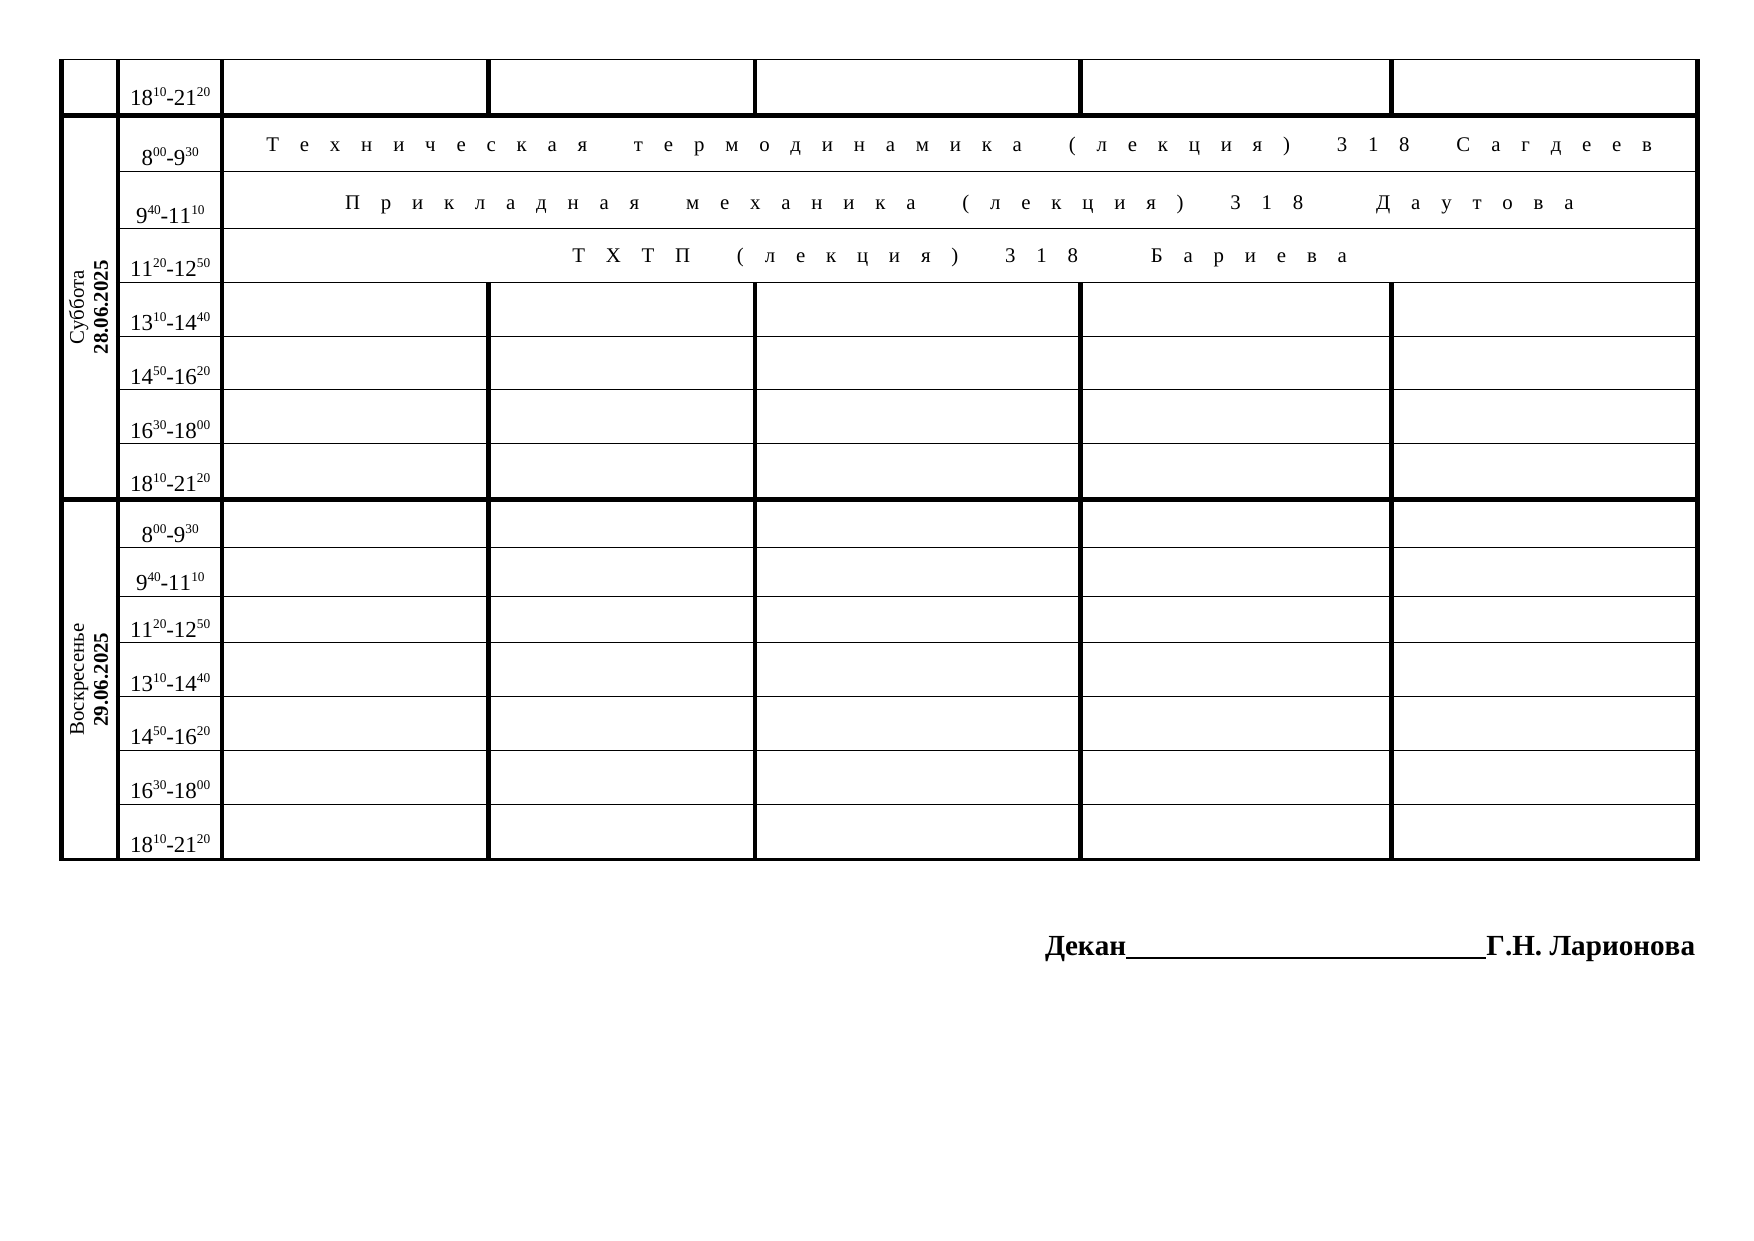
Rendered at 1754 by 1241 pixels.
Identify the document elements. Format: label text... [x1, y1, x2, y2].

table_cell [224, 597, 486, 642]
table_cell [224, 283, 486, 336]
table_cell [1083, 548, 1389, 596]
table_cell [1394, 283, 1695, 336]
table_cell [491, 597, 753, 642]
table_cell 940-1110 [120, 172, 220, 228]
table_cell 1810-2120 [120, 444, 220, 497]
table_cell [491, 805, 753, 858]
table_cell [757, 60, 1078, 113]
table_cell [1083, 643, 1389, 696]
table_cell Прикладная механика (лекция) 318 Даутова [224, 172, 1695, 228]
table_cell [224, 337, 486, 389]
table_cell [1083, 390, 1389, 443]
table_cell [1394, 697, 1695, 750]
table_cell [491, 643, 753, 696]
table_cell [1083, 444, 1389, 497]
table_cell 940-1110 [120, 548, 220, 596]
table_cell [1394, 548, 1695, 596]
table_cell [1394, 390, 1695, 443]
table_cell [491, 60, 753, 113]
table_cell [1394, 751, 1695, 803]
table_cell [224, 390, 486, 443]
table_cell [224, 548, 486, 596]
table_cell [224, 751, 486, 803]
table_cell 1450-1620 [120, 697, 220, 750]
table_cell 800-930 [120, 502, 220, 547]
table_cell 1450-1620 [120, 337, 220, 389]
table_cell ТХТП (лекция) 318 Бариева [224, 229, 1695, 282]
table_cell [1394, 805, 1695, 858]
table_cell [1083, 337, 1389, 389]
table_cell [1394, 597, 1695, 642]
table_cell [757, 751, 1078, 803]
table_cell [491, 697, 753, 750]
table_cell [1083, 597, 1389, 642]
table_cell Суббота 28.06.2025 [64, 118, 116, 497]
text Декан Г.Н. Ларионова [945, 928, 1695, 962]
table_cell [757, 337, 1078, 389]
table_cell 1310-1440 [120, 643, 220, 696]
table_cell [224, 643, 486, 696]
table_cell [1394, 444, 1695, 497]
table_cell [1083, 805, 1389, 858]
table_cell [757, 283, 1078, 336]
table_cell [1083, 283, 1389, 336]
table_cell 1810-2120 [120, 60, 220, 113]
table_cell 1120-1250 [120, 597, 220, 642]
table_cell [1394, 643, 1695, 696]
table_cell [1083, 751, 1389, 803]
table_cell 1120-1250 [120, 229, 220, 282]
table_cell [491, 548, 753, 596]
table_cell 1630-1800 [120, 751, 220, 803]
table_cell [491, 283, 753, 336]
table_cell [224, 697, 486, 750]
table_cell [757, 697, 1078, 750]
table_cell [491, 337, 753, 389]
table_cell [1083, 697, 1389, 750]
table_cell 1810-2120 [120, 805, 220, 858]
table_cell [757, 805, 1078, 858]
table_cell 1630-1800 [120, 390, 220, 443]
table_cell [757, 548, 1078, 596]
table_cell [224, 60, 486, 113]
table_cell [1394, 502, 1695, 547]
table_cell [1394, 337, 1695, 389]
table_cell [491, 444, 753, 497]
table_cell [224, 502, 486, 547]
table_cell [224, 805, 486, 858]
table_cell [757, 502, 1078, 547]
table_cell [491, 751, 753, 803]
table_cell [757, 643, 1078, 696]
table_cell 1310-1440 [120, 283, 220, 336]
table_cell [757, 390, 1078, 443]
table_cell [1083, 60, 1389, 113]
table_cell [491, 390, 753, 443]
table_cell 800-930 [120, 118, 220, 171]
table_cell [757, 444, 1078, 497]
table_cell [224, 444, 486, 497]
table_cell Воскресенье 29.06.2025 [64, 502, 116, 858]
table_cell Техническая термодинамика (лекция) 318 Сагдеев [224, 118, 1695, 171]
table_cell [1394, 60, 1695, 113]
table_cell [1083, 502, 1389, 547]
table_cell [757, 597, 1078, 642]
table_cell [491, 502, 753, 547]
